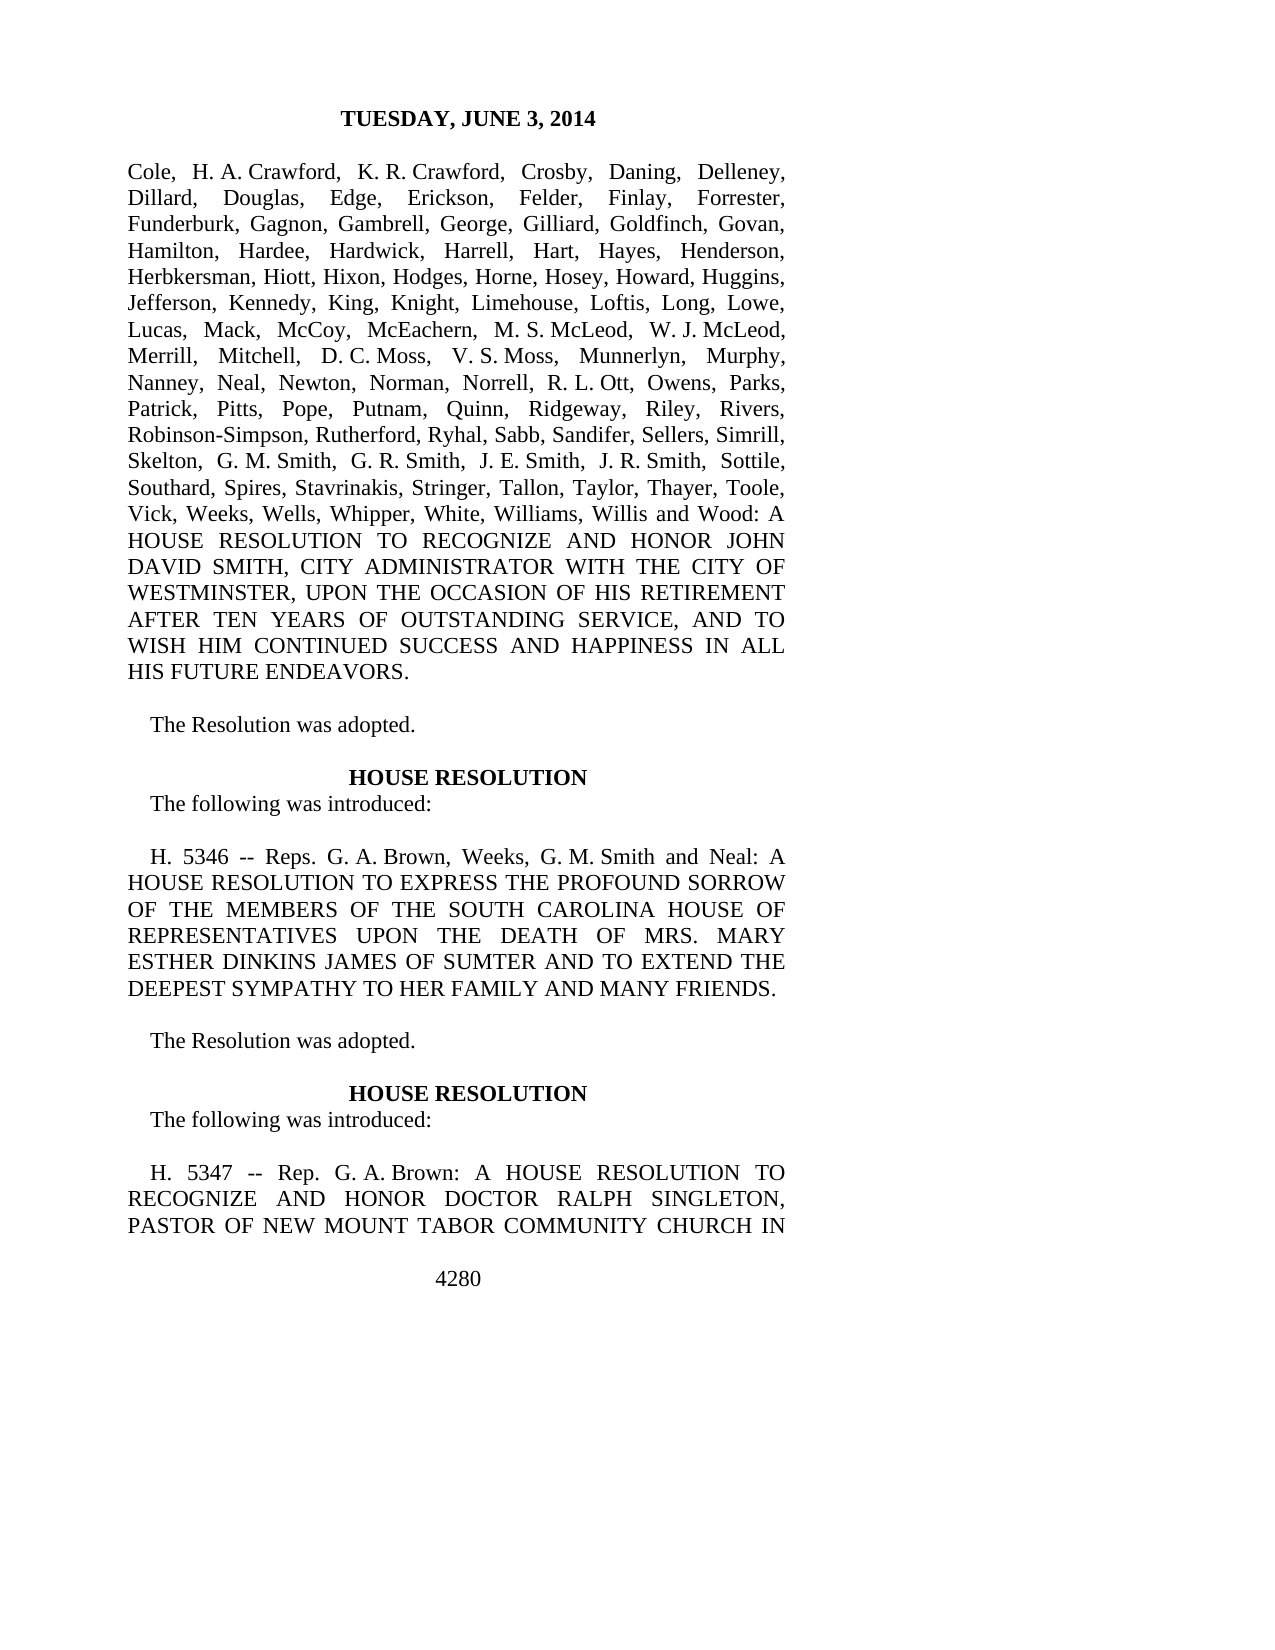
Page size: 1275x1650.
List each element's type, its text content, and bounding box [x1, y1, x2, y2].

text HOUSE RESOLUTION [127, 1080, 786, 1106]
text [127, 1159, 786, 1238]
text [127, 158, 786, 685]
text The following was introduced: [127, 1106, 786, 1133]
text HOUSE RESOLUTION [127, 764, 786, 790]
text The Resolution was adopted. [127, 711, 786, 737]
text The following was introduced: [127, 790, 786, 817]
text The Resolution was adopted. [127, 1027, 786, 1054]
text H. 5346 -- Reps. G. A. Brown, Weeks, G. M. Smith and Neal: A HOUSE RESOLUTION TO EXPRESS THE PROFOUND SORROW OF THE MEMBERS OF THE SOUTH CAROLINA HOUSE OF REPRESENTATIVES UPON THE DEATH OF MRS. MARY ESTHER DINKINS JAMES OF SUMTER AND TO EXTEND THE DEEPEST SYMPATHY TO HER FAMILY AND MANY FRIENDS. [127, 843, 786, 1001]
